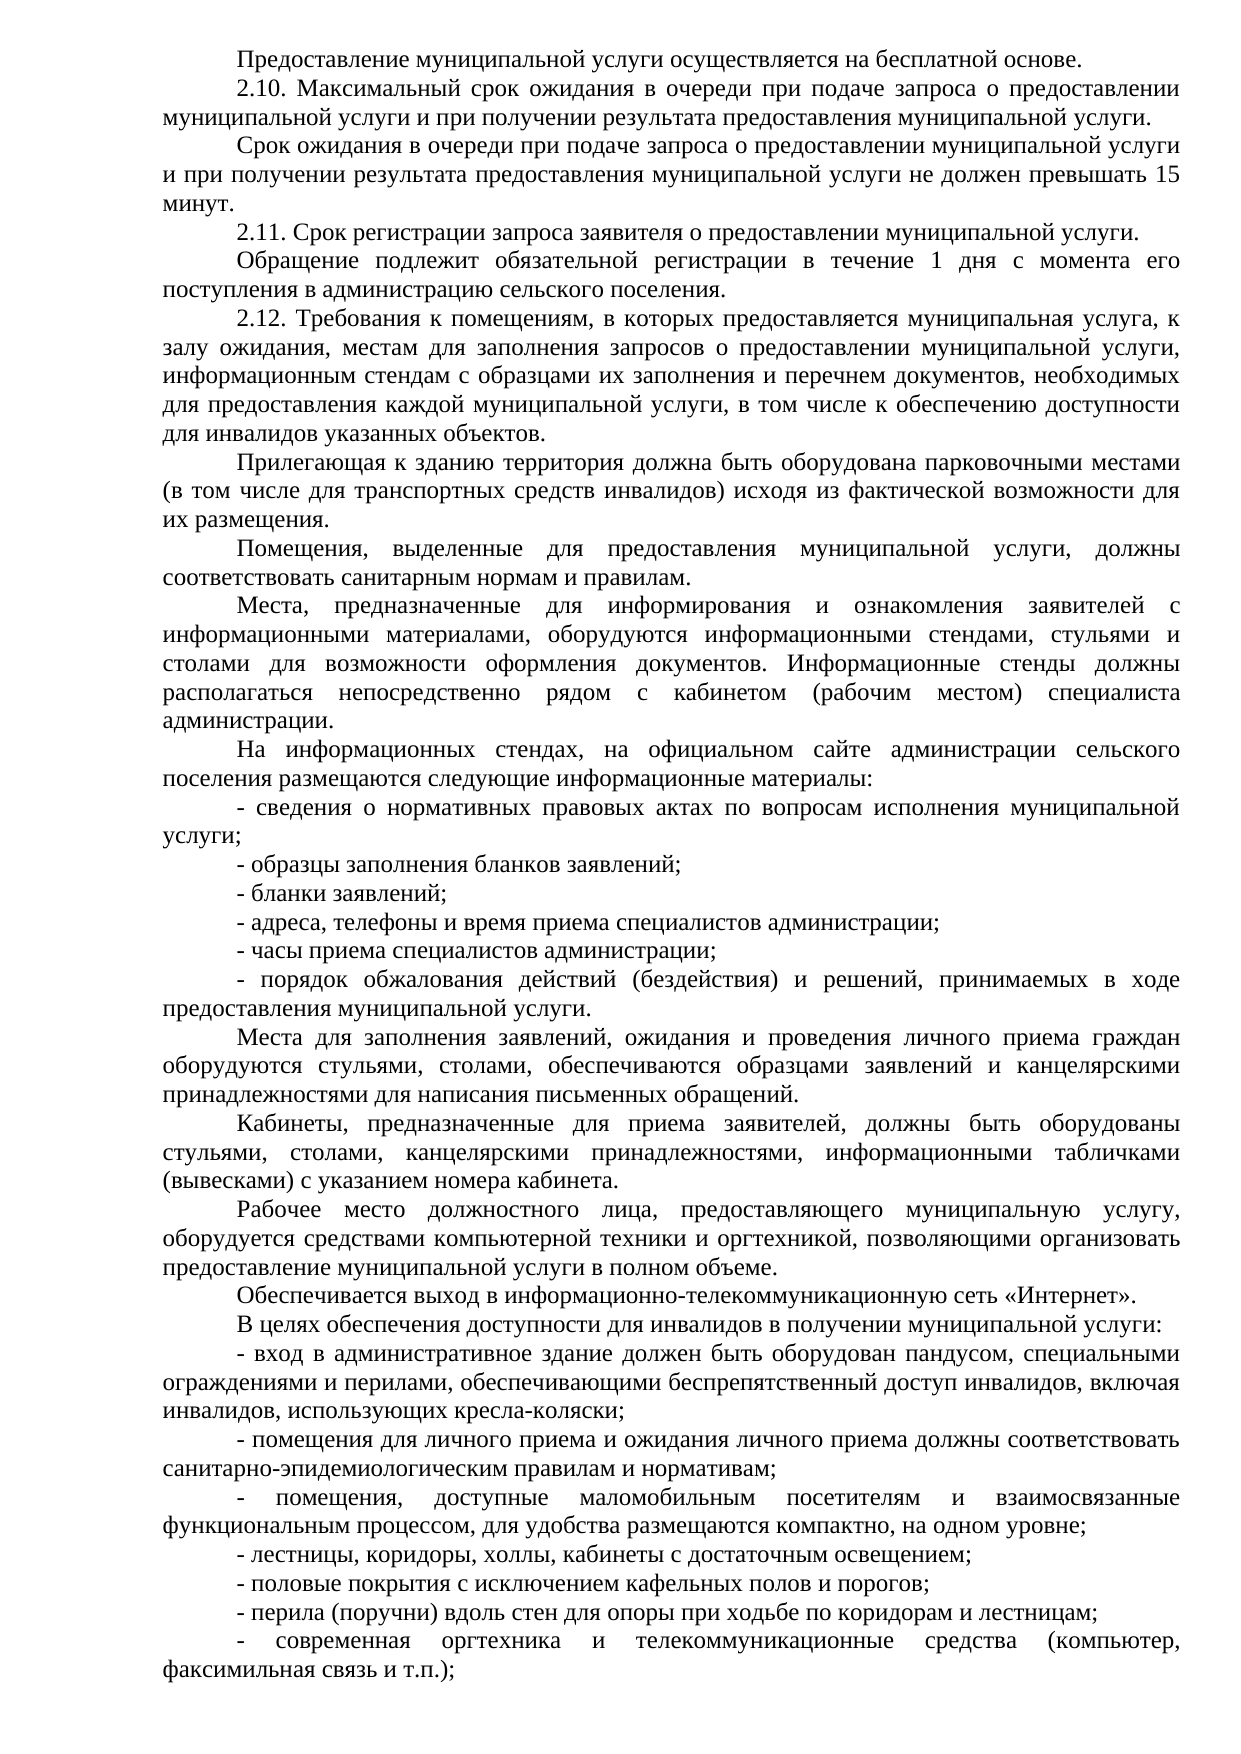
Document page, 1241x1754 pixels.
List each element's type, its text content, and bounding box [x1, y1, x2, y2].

text - помещения для личного приема и ожидания личного приема должны соответствовать санитарно-эпидемиологическим правилам и нормативам; [162, 1424, 1181, 1482]
text Помещения, выделенные для предоставления муниципальной услуги, должны соответствовать санитарным нормам и правилам. [162, 533, 1181, 591]
text Места для заполнения заявлений, ожидания и проведения личного приема граждан оборудуются стульями, столами, обеспечиваются образцами заявлений и канцелярскими принадлежностями для написания письменных обращений. [162, 1022, 1181, 1108]
text В целях обеспечения доступности для инвалидов в получении муниципальной услуги: [162, 1309, 1181, 1338]
text Места, предназначенные для информирования и ознакомления заявителей с информационными материалами, оборудуются информационными стендами, стульями и столами для возможности оформления документов. Информационные стенды должны располагаться непосредственно рядом с кабинетом (рабочим местом) специалиста администрации. [162, 591, 1181, 734]
text - образцы заполнения бланков заявлений; [162, 849, 1181, 878]
text Обращение подлежит обязательной регистрации в течение 1 дня с момента его поступления в администрацию сельского поселения. [162, 246, 1181, 303]
text Предоставление муниципальной услуги осуществляется на бесплатной основе. [162, 44, 1181, 73]
text Срок ожидания в очереди при подаче запроса о предоставлении муниципальной услуги и при получении результата предоставления муниципальной услуги не должен превышать 15 минут. [162, 131, 1181, 217]
text 2.12. Требования к помещениям, в которых предоставляется муниципальная услуга, к залу ожидания, местам для заполнения запросов о предоставлении муниципальной услуги, информационным стендам с образцами их заполнения и перечнем документов, необходимых для предоставления каждой муниципальной услуги, в том числе к обеспечению доступности для инвалидов указанных объектов. [162, 303, 1181, 447]
text - адреса, телефоны и время приема специалистов администрации; [162, 907, 1181, 936]
text Обеспечивается выход в информационно-телекоммуникационную сеть «Интернет». [162, 1281, 1181, 1309]
text 2.10. Максимальный срок ожидания в очереди при подаче запроса о предоставлении муниципальной услуги и при получении результата предоставления муниципальной услуги. [162, 73, 1181, 131]
text - современная оргтехника и телекоммуникационные средства (компьютер, факсимильная связь и т.п.); [162, 1626, 1181, 1683]
text На информационных стендах, на официальном сайте администрации сельского поселения размещаются следующие информационные материалы: [162, 734, 1181, 792]
text - порядок обжалования действий (бездействия) и решений, принимаемых в ходе предоставления муниципальной услуги. [162, 964, 1181, 1022]
text - перила (поручни) вдоль стен для опоры при ходьбе по коридорам и лестницам; [162, 1597, 1181, 1626]
text - лестницы, коридоры, холлы, кабинеты с достаточным освещением; [162, 1539, 1181, 1568]
text - бланки заявлений; [162, 878, 1181, 907]
text Прилегающая к зданию территория должна быть оборудована парковочными местами (в том числе для транспортных средств инвалидов) исходя из фактической возможности для их размещения. [162, 447, 1181, 533]
text - вход в административное здание должен быть оборудован пандусом, специальными ограждениями и перилами, обеспечивающими беспрепятственный доступ инвалидов, включая инвалидов, использующих кресла-коляски; [162, 1338, 1181, 1424]
text 2.11. Срок регистрации запроса заявителя о предоставлении муниципальной услуги. [162, 217, 1181, 246]
text - часы приема специалистов администрации; [162, 936, 1181, 964]
text Кабинеты, предназначенные для приема заявителей, должны быть оборудованы стульями, столами, канцелярскими принадлежностями, информационными табличками (вывесками) с указанием номера кабинета. [162, 1108, 1181, 1194]
text - помещения, доступные маломобильным посетителям и взаимосвязанные функциональным процессом, для удобства размещаются компактно, на одном уровне; [162, 1482, 1181, 1539]
text - сведения о нормативных правовых актах по вопросам исполнения муниципальной услуги; [162, 792, 1181, 849]
text Рабочее место должностного лица, предоставляющего муниципальную услугу, оборудуется средствами компьютерной техники и оргтехникой, позволяющими организовать предоставление муниципальной услуги в полном объеме. [162, 1194, 1181, 1281]
text - половые покрытия с исключением кафельных полов и порогов; [162, 1568, 1181, 1597]
